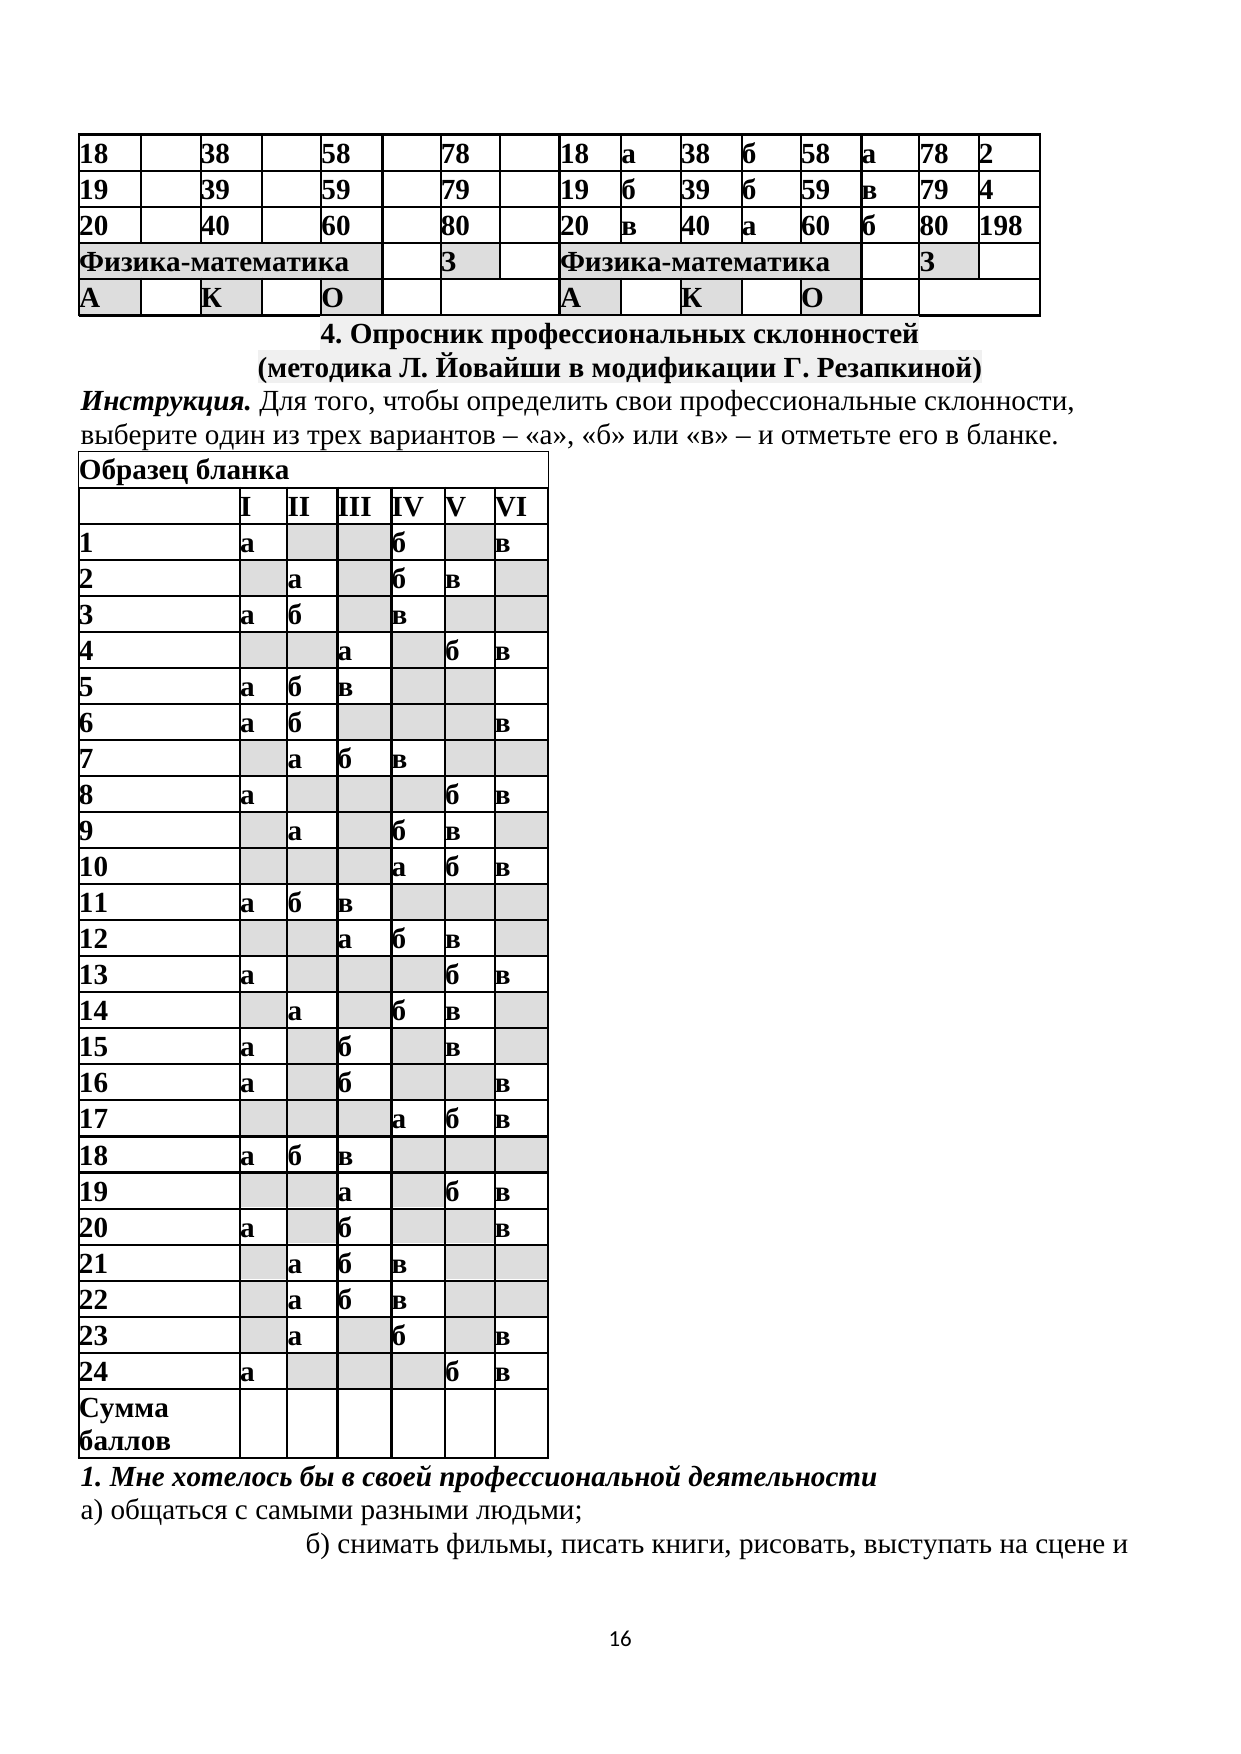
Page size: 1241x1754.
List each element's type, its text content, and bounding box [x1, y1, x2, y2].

table_cell [241, 1101, 286, 1135]
text 4. Опросник профессиональных склонностей (методика Л. Йовайши в модификации Г. Резапкиной) [919, 316, 1159, 383]
table_cell б [288, 597, 336, 631]
table_cell [241, 633, 286, 667]
table_cell в [446, 993, 494, 1027]
table_cell [288, 957, 336, 991]
table_cell [496, 813, 547, 847]
table_cell 12 [80, 921, 239, 955]
table_cell III [339, 489, 390, 523]
table_cell [339, 777, 390, 811]
table_cell [288, 1210, 336, 1243]
table_cell в [496, 525, 547, 559]
table_cell б [339, 1065, 390, 1099]
table_cell а [241, 1065, 286, 1099]
table_cell [339, 813, 390, 847]
table_cell в [393, 597, 444, 631]
table_cell 21 [80, 1246, 239, 1279]
table_cell б [393, 561, 444, 595]
table_cell [288, 525, 336, 559]
table_cell в [496, 1174, 547, 1207]
table_cell в [496, 705, 547, 739]
table_cell в [393, 1282, 444, 1316]
table_cell [496, 1138, 547, 1171]
table_cell [496, 597, 547, 631]
table_cell б [446, 849, 494, 883]
table_cell а [339, 633, 390, 667]
table_cell в [496, 1210, 547, 1243]
table_cell в [339, 885, 390, 919]
table_cell б [393, 525, 444, 559]
table_cell 6 [80, 705, 239, 739]
table_cell в [496, 1101, 547, 1135]
table_cell б [393, 921, 444, 955]
table_cell а [339, 921, 390, 955]
table_cell [446, 885, 494, 919]
table_cell [241, 1246, 286, 1279]
table_cell а [288, 993, 336, 1027]
table_cell [241, 921, 286, 955]
table_cell [241, 849, 286, 883]
table_cell [496, 741, 547, 775]
table_cell в [339, 669, 390, 703]
table_cell б [393, 993, 444, 1027]
table_cell [446, 705, 494, 739]
table_cell [241, 741, 286, 775]
table_cell а [393, 849, 444, 883]
table_cell [496, 993, 547, 1027]
table_cell [496, 1029, 547, 1063]
table_cell 13 [80, 957, 239, 991]
table_cell [339, 1354, 390, 1388]
table_cell в [496, 1354, 547, 1388]
table_cell в [446, 1029, 494, 1063]
table_cell в [393, 741, 444, 775]
table_cell 1 [80, 525, 239, 559]
table_cell а [288, 813, 336, 847]
table_cell IV [393, 489, 444, 523]
table_cell [393, 1029, 444, 1063]
table_cell б [393, 813, 444, 847]
table_cell [288, 777, 336, 811]
table_cell а [241, 597, 286, 631]
text Инструкция. Для того, чтобы определить свои профессиональные склонности, выберите один из трех вариантов – «а», «б» или «в» – и отметьте его в бланке. [80, 383, 1159, 451]
table_cell [393, 1174, 444, 1207]
table_cell [446, 1282, 494, 1316]
table_cell [288, 849, 336, 883]
table_cell [241, 993, 286, 1027]
table_cell [446, 1246, 494, 1279]
table_cell б [339, 1029, 390, 1063]
table_cell [496, 561, 547, 595]
table_cell [80, 489, 239, 523]
table_cell 7 [80, 741, 239, 775]
table_cell [339, 993, 390, 1027]
table_cell [446, 525, 494, 559]
table_cell б [339, 741, 390, 775]
table_cell [446, 1318, 494, 1352]
table_cell [393, 777, 444, 811]
text 4. Опросник профессиональных склонностей (методика Л. Йовайши в модификации Г. Резапкиной) [80, 317, 320, 383]
table_cell в [496, 777, 547, 811]
table_cell 3 [80, 597, 239, 631]
table_cell [446, 741, 494, 775]
table_cell 10 [80, 849, 239, 883]
table_cell I [241, 489, 286, 523]
table_cell [393, 885, 444, 919]
table_cell [241, 813, 286, 847]
table_cell [288, 921, 336, 955]
table_cell а [241, 777, 286, 811]
table_cell [393, 1065, 444, 1099]
table_header Образец бланка [79, 452, 548, 487]
text 1. Мне хотелось бы в своей профессиональной деятельности [80, 1459, 1159, 1492]
table_cell в [446, 813, 494, 847]
table_cell [393, 1354, 444, 1388]
table_cell в [496, 957, 547, 991]
table_cell а [241, 1210, 286, 1243]
table_cell а [288, 1282, 336, 1316]
table_cell [241, 1390, 286, 1457]
table_cell а [393, 1101, 444, 1135]
table_cell [393, 669, 444, 703]
table_cell 17 [80, 1101, 239, 1135]
table_cell 15 [80, 1029, 239, 1063]
table_cell [339, 1101, 390, 1135]
table_cell б [446, 633, 494, 667]
table_cell [339, 525, 390, 559]
table_cell б [446, 957, 494, 991]
table_cell 5 [80, 669, 239, 703]
table_cell б [446, 1101, 494, 1135]
table_cell в [446, 561, 494, 595]
table_cell 20 [80, 1210, 239, 1243]
table_cell [393, 1390, 444, 1457]
table_cell [446, 1138, 494, 1171]
table_cell в [496, 1318, 547, 1352]
table_cell VI [496, 489, 547, 523]
table_cell б [339, 1282, 390, 1316]
table_cell [288, 1354, 336, 1388]
table_cell 24 [80, 1354, 239, 1388]
table_cell [339, 849, 390, 883]
table_cell [339, 1390, 390, 1457]
table_cell 14 [80, 993, 239, 1027]
table_cell [241, 1174, 286, 1207]
table_cell [446, 1390, 494, 1457]
table_cell а [339, 1174, 390, 1207]
table_cell [288, 1174, 336, 1207]
table_cell б [288, 1138, 336, 1171]
table_cell а [241, 1138, 286, 1171]
table_cell [496, 1282, 547, 1316]
table_cell [393, 705, 444, 739]
table_cell в [496, 849, 547, 883]
table_cell в [496, 1065, 547, 1099]
table_cell б [446, 1354, 494, 1388]
table_cell б [288, 885, 336, 919]
table_cell [339, 1318, 390, 1352]
table_cell [241, 561, 286, 595]
table_cell 2 [80, 561, 239, 595]
table_cell [393, 633, 444, 667]
table_cell [241, 1318, 286, 1352]
table_cell Сумма баллов [80, 1390, 239, 1457]
table_cell [339, 561, 390, 595]
table_cell [339, 957, 390, 991]
table_cell 9 [80, 813, 239, 847]
table_cell б [339, 1210, 390, 1243]
table_cell а [241, 525, 286, 559]
table_cell [393, 1138, 444, 1171]
table_cell [496, 1390, 547, 1457]
table_cell [496, 885, 547, 919]
table_cell а [241, 705, 286, 739]
table_cell 8 [80, 777, 239, 811]
table_cell б [446, 777, 494, 811]
table_cell а [241, 1354, 286, 1388]
table_cell [496, 669, 547, 703]
table_cell [446, 1210, 494, 1243]
table_cell б [446, 1174, 494, 1207]
table_cell [288, 1029, 336, 1063]
table_cell 11 [80, 885, 239, 919]
table_cell б [288, 705, 336, 739]
table_cell [496, 921, 547, 955]
table_cell [288, 1390, 336, 1457]
table_cell в [496, 633, 547, 667]
table_cell 18 [80, 1138, 239, 1171]
table_cell а [288, 1246, 336, 1279]
table_cell а [288, 1318, 336, 1352]
table_cell в [446, 921, 494, 955]
table_cell [393, 1210, 444, 1243]
table_cell в [339, 1138, 390, 1171]
table_cell б [288, 669, 336, 703]
table_cell [288, 1101, 336, 1135]
table_cell II [288, 489, 336, 523]
table_cell [288, 1065, 336, 1099]
table_cell а [241, 669, 286, 703]
table_cell б [393, 1318, 444, 1352]
table_cell [288, 633, 336, 667]
table_cell [446, 1065, 494, 1099]
table_cell [496, 1246, 547, 1279]
table_cell V [446, 489, 494, 523]
table_cell [339, 705, 390, 739]
table_cell а [288, 741, 336, 775]
table_cell [393, 957, 444, 991]
table_cell б [339, 1246, 390, 1279]
table_cell 4 [80, 633, 239, 667]
table_cell 19 [80, 1174, 239, 1207]
table_cell а [241, 957, 286, 991]
table_cell 16 [80, 1065, 239, 1099]
table_cell [339, 597, 390, 631]
table_cell 23 [80, 1318, 239, 1352]
table_cell а [241, 1029, 286, 1063]
table_cell 22 [80, 1282, 239, 1316]
table_cell а [241, 885, 286, 919]
table_cell а [288, 561, 336, 595]
table_cell [446, 669, 494, 703]
table_cell в [393, 1246, 444, 1279]
table_cell [241, 1282, 286, 1316]
table_cell [446, 597, 494, 631]
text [80, 1492, 1159, 1559]
